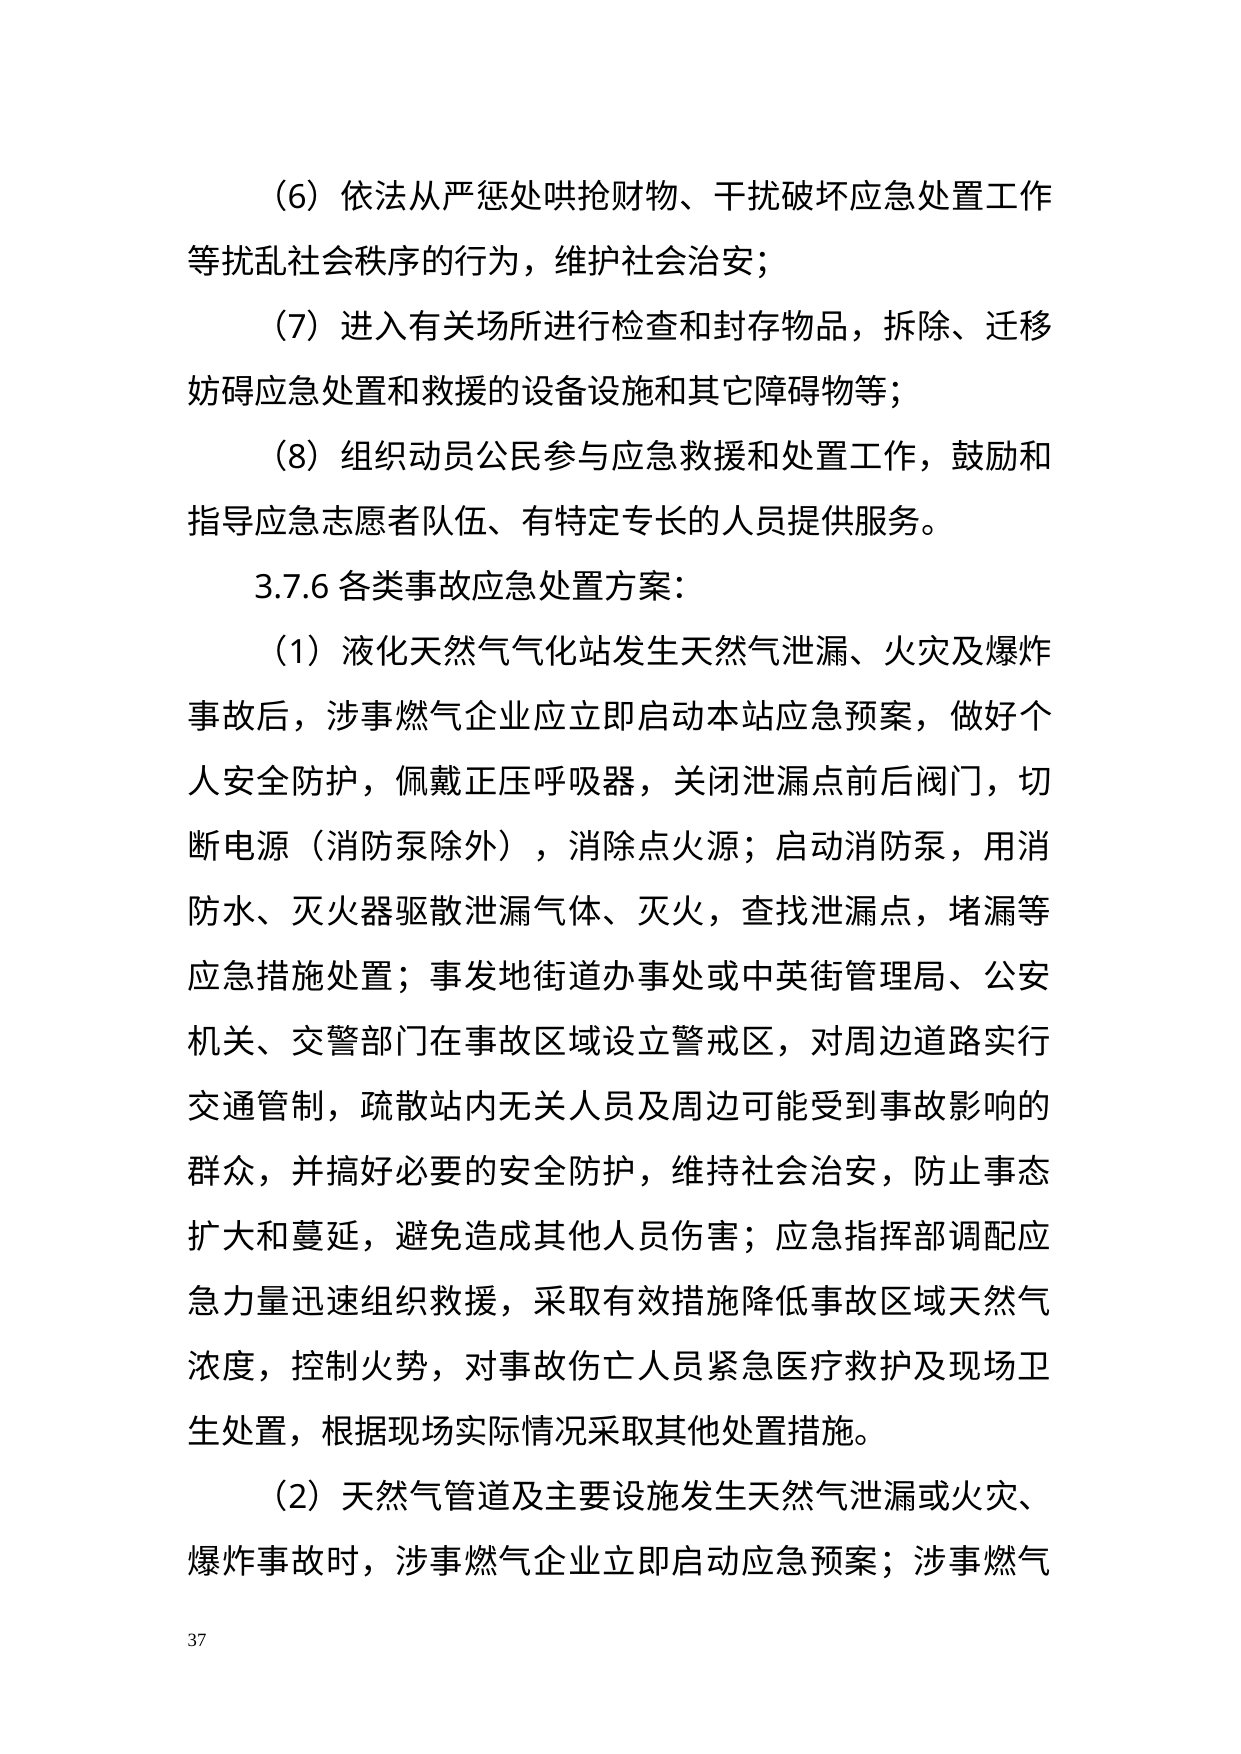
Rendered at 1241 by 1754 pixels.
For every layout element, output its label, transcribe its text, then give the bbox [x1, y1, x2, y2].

list 依法从严惩处哄抢财物、干扰破坏应急处置工作等扰乱社会秩序的行为，维护社会治安； [187, 162, 1053, 292]
list 进入有关场所进行检查和封存物品，拆除、迁移妨碍应急处置和救援的设备设施和其它障碍物等； [187, 292, 1053, 422]
list 组织动员公民参与应急救援和处置工作，鼓励和指导应急志愿者队伍、有特定专长的人员提供服务。 [187, 422, 1053, 552]
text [187, 1462, 1053, 1592]
text 3.7.6 各类事故应急处置方案： [187, 552, 1053, 617]
text （1）液化天然气气化站发生天然气泄漏、火灾及爆炸事故后，涉事燃气企业应立即启动本站应急预案，做好个人安全防护，佩戴正压呼吸器，关闭泄漏点前后阀门，切断电源（消防泵除外），消除点火源；启动消防泵，用消防水、灭火器驱散泄漏气体、灭火，查找泄漏点，堵漏等应急措施处置；事发地街道办事处或中英街管理局、公安机关、交警部门在事故区域设立警戒区，对周边道路实行交通管制，疏散站内无关人员及周边可能受到事故影响的群众，并搞好必要的安全防护，维持社会治安，防止事态扩大和蔓延，避免造成其他人员伤害；应急指挥部调配应急力量迅速组织救援，采取有效措施降低事故区域天然气浓度，控制火势，对事故伤亡人员紧急医疗救护及现场卫生处置，根据现场实际情况采取其他处置措施。 [187, 617, 1053, 1462]
